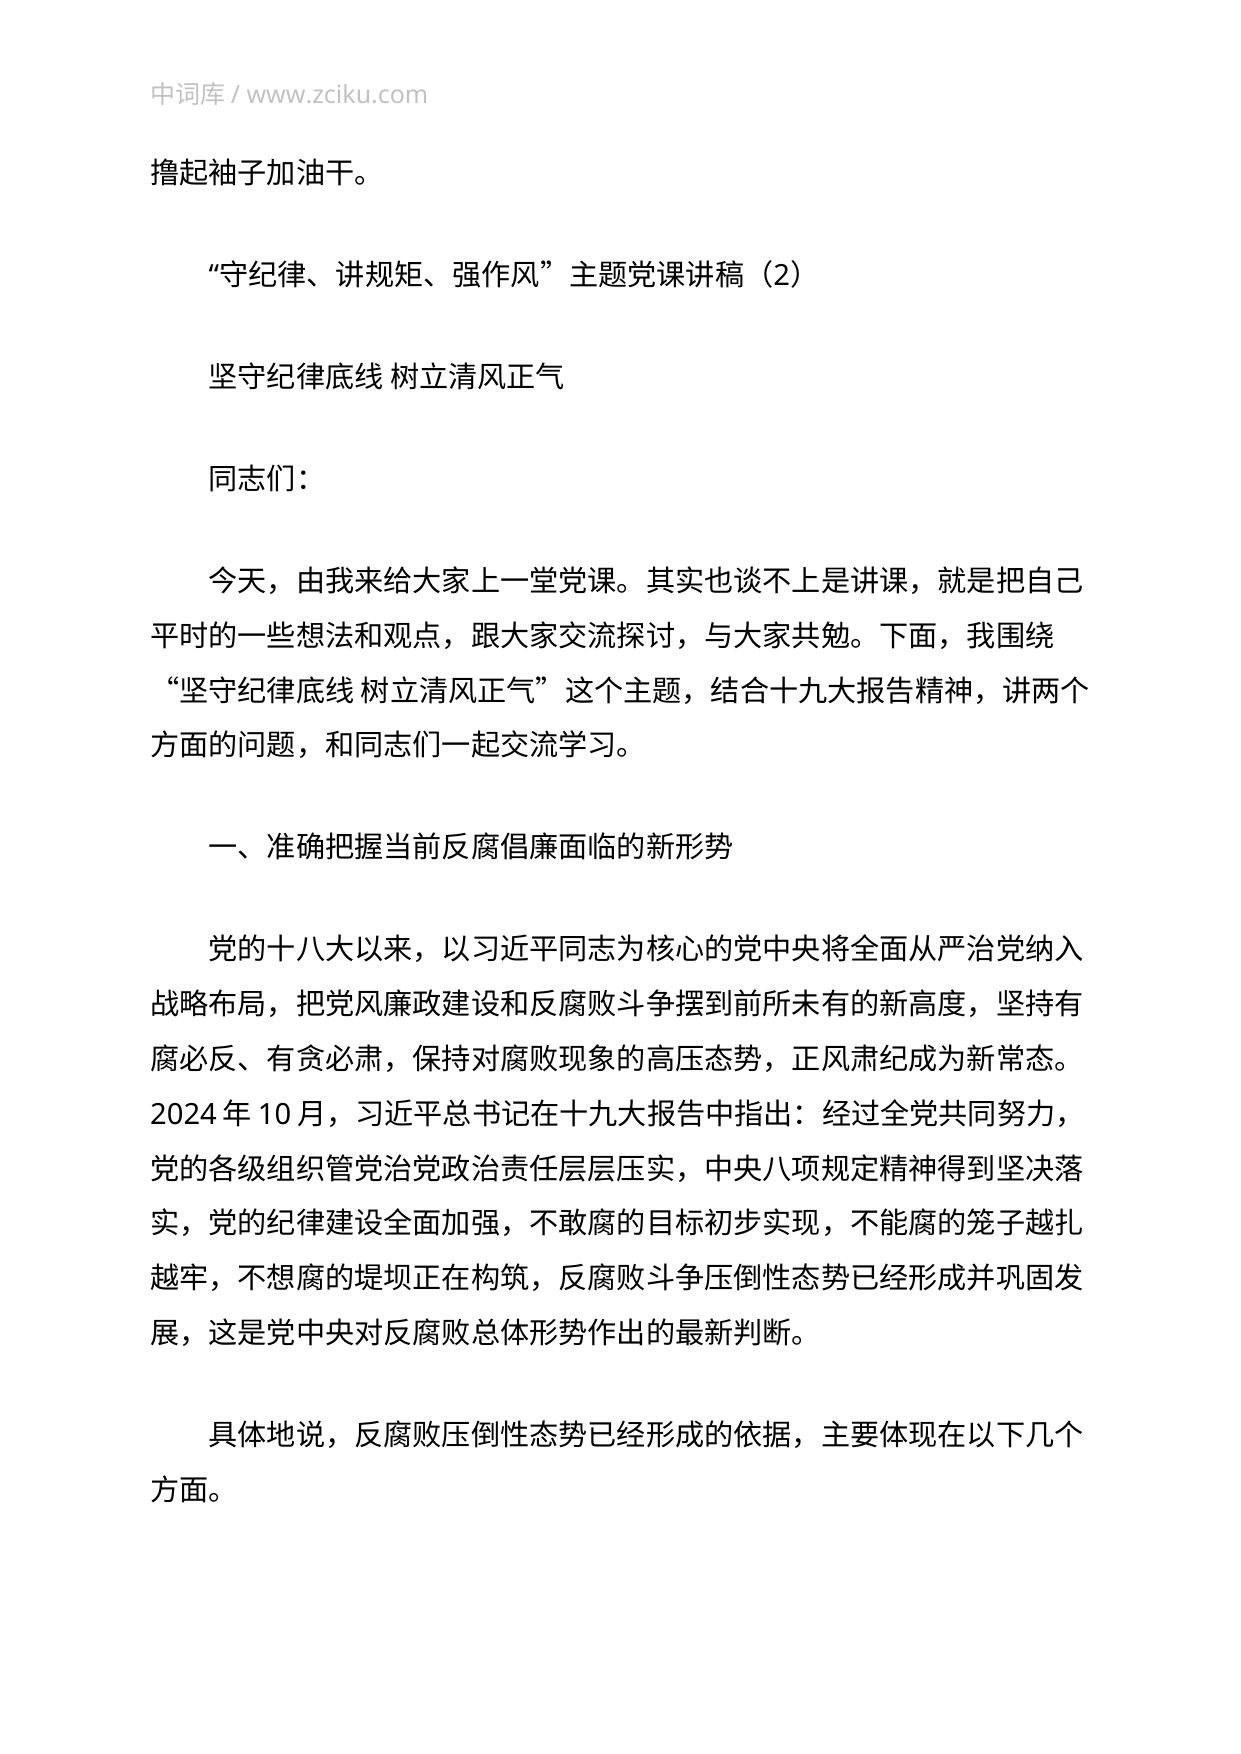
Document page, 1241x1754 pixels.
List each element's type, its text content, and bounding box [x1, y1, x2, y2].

text 党的十八大以来，以习近平同志为核心的党中央将全面从严治党纳入战略布局，把党风廉政建设和反腐败斗争摆到前所未有的新高度，坚持有腐必反、有贪必肃，保持对腐败现象的高压态势，正风肃纪成为新常态。2024年10月，习近平总书记在十九大报告中指出：经过全党共同努力，党的各级组织管党治党政治责任层层压实，中央八项规定精神得到坚决落实，党的纪律建设全面加强，不敢腐的目标初步实现，不能腐的笼子越扎越牢，不想腐的堤坝正在构筑，反腐败斗争压倒性态势已经形成并巩固发展，这是党中央对反腐败总体形势作出的最新判断。 [150, 926, 1090, 1352]
text 今天，由我来给大家上一堂党课。其实也谈不上是讲课，就是把自己平时的一些想法和观点，跟大家交流探讨，与大家共勉。下面，我围绕“坚守纪律底线 树立清风正气”这个主题，结合十九大报告精神，讲两个方面的问题，和同志们一起交流学习。 [150, 557, 1090, 764]
text “守纪律、讲规矩、强作风”主题党课讲稿（2） [150, 252, 1090, 294]
text 同志们： [150, 456, 1090, 498]
text 一、准确把握当前反腐倡廉面临的新形势 [150, 824, 1090, 866]
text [150, 150, 1090, 192]
text 坚守纪律底线 树立清风正气 [150, 354, 1090, 396]
text 具体地说，反腐败压倒性态势已经形成的依据，主要体现在以下几个方面。 [150, 1412, 1090, 1509]
